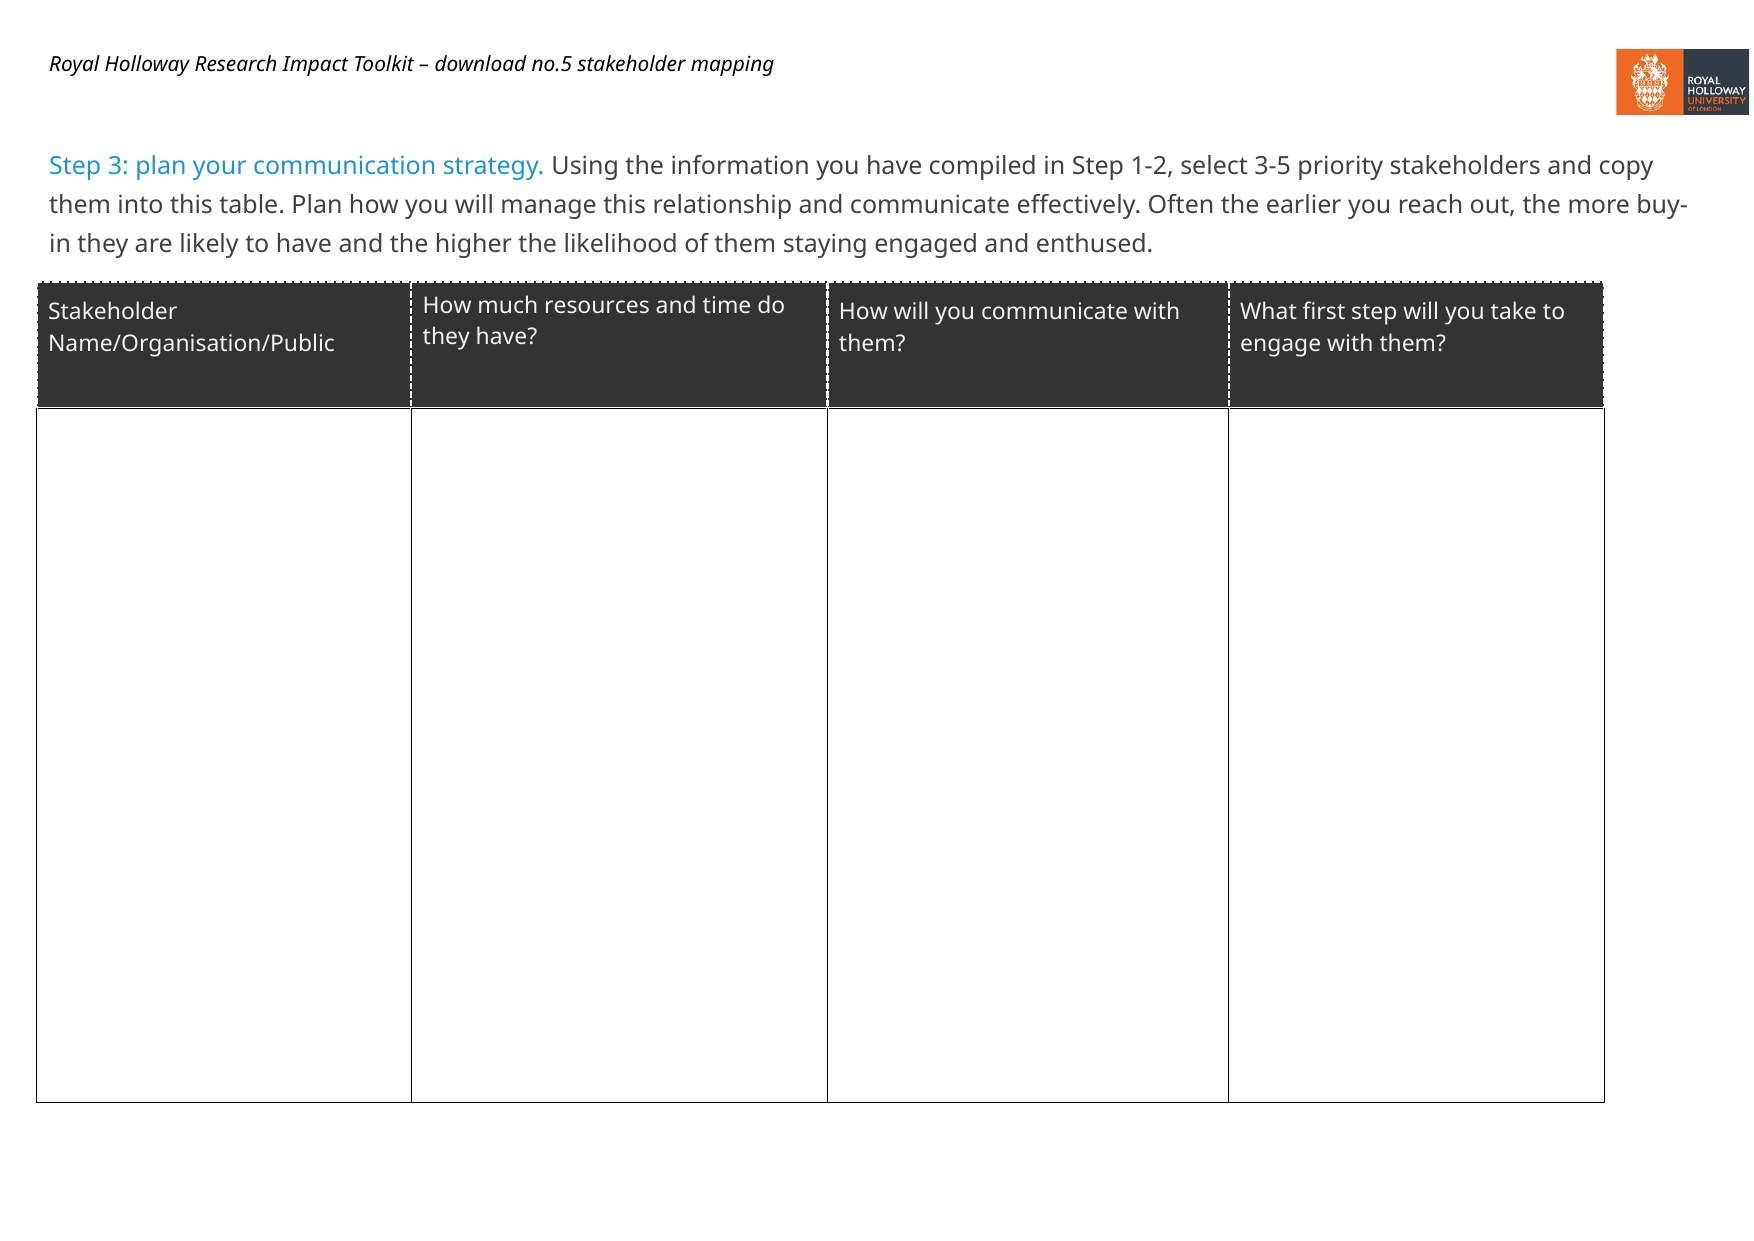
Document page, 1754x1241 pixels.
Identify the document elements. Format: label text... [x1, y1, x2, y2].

text Step 3: plan your communication strategy. Using the information you have compiled in Step 1-2, select 3-5 priority stakeholders and copy them into this table. Plan how you will manage this relationship and communicate effectively. Often the earlier you reach out, the more buy-in they are likely to have and the higher the likelihood of them staying engaged and enthused. [49, 148, 1699, 260]
table_header How will you communicate with them? [828, 281, 1229, 407]
table_header What first step will you take to engage with them? [1229, 281, 1604, 407]
picture [1616, 49, 1750, 115]
table_header How much resources and time do they have? [411, 281, 827, 407]
table_cell [37, 409, 411, 1102]
table_cell [412, 409, 827, 1102]
table_header Stakeholder Name/Organisation/Public [37, 281, 411, 407]
text Royal Holloway Research Impact Toolkit – download no.5 stakeholder mapping [49, 49, 1616, 78]
table_cell [828, 409, 1228, 1102]
table_cell [1229, 409, 1604, 1102]
